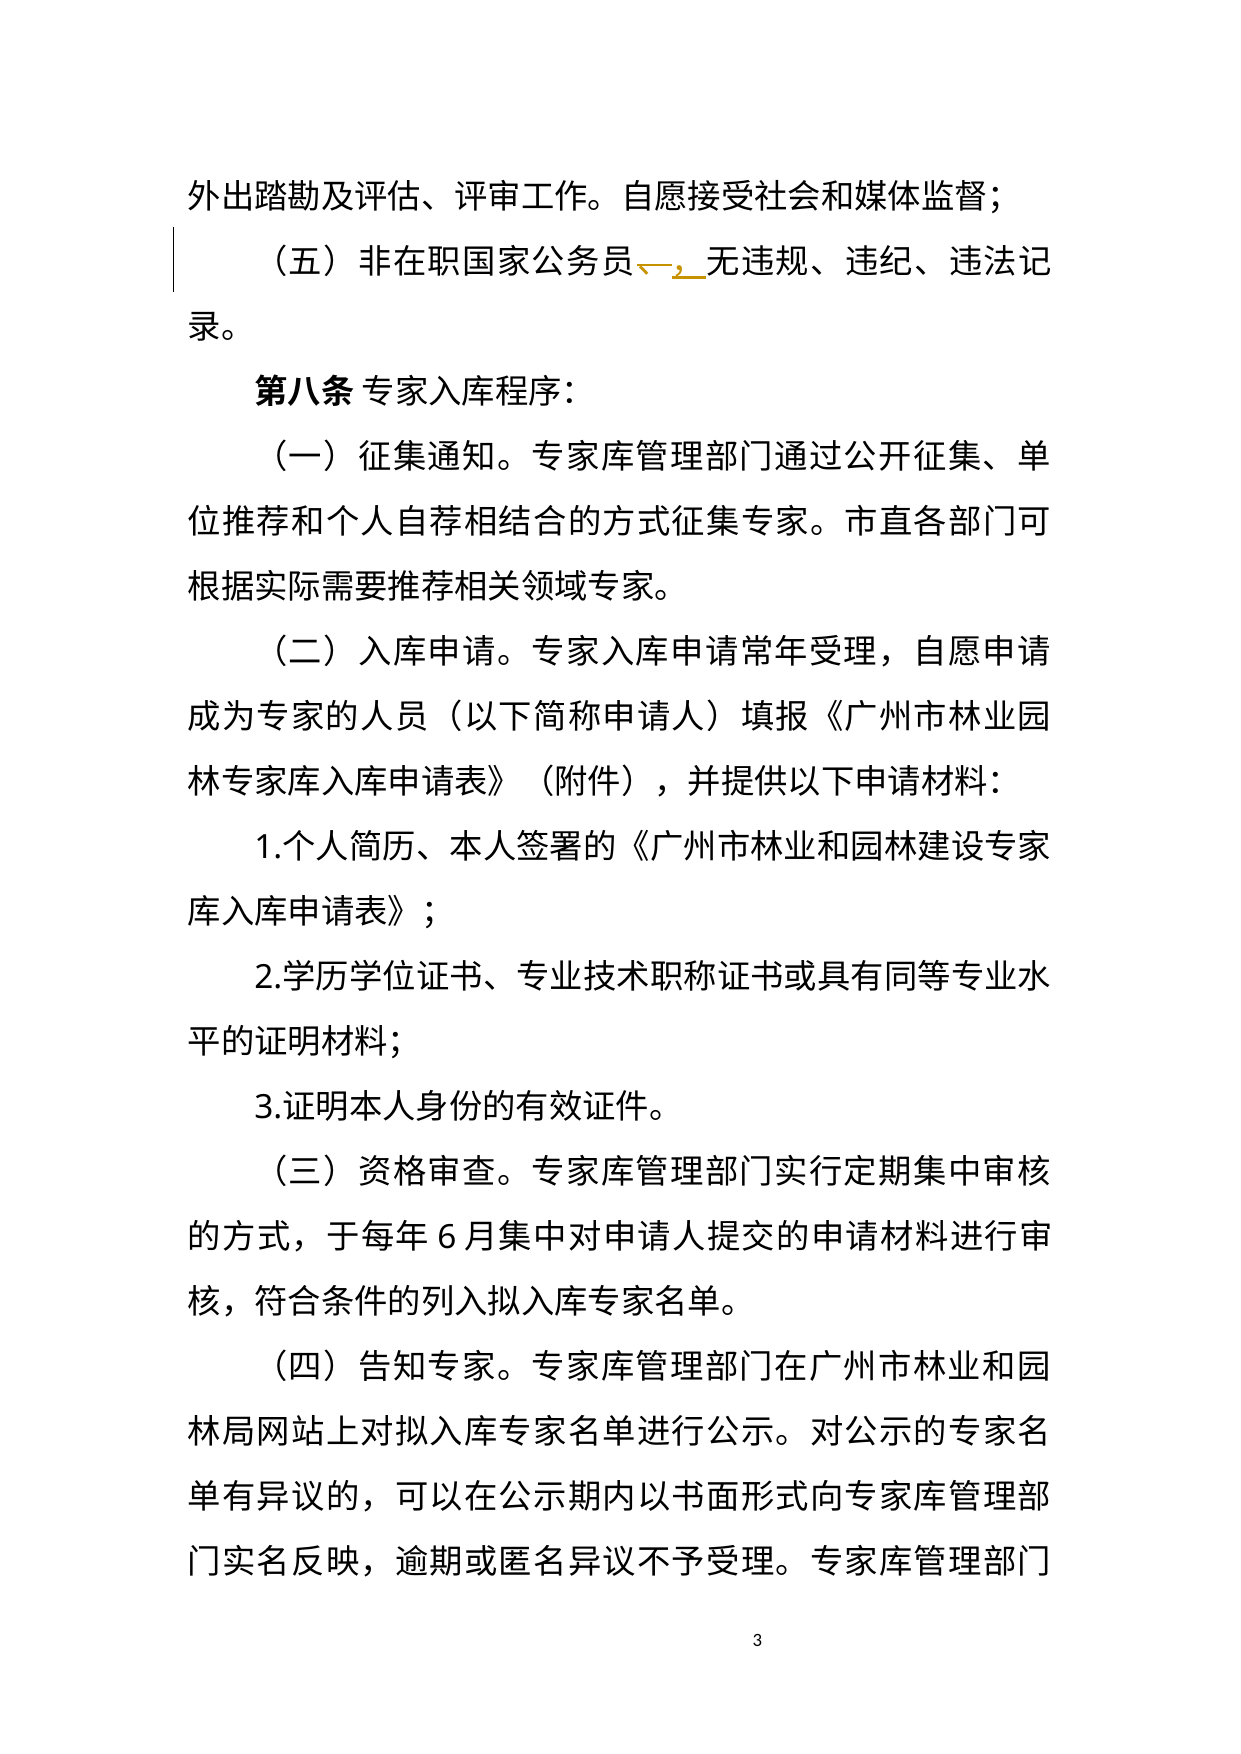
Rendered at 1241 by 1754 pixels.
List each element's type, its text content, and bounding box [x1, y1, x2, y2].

list （二）入库申请。专家入库申请常年受理，自愿申请成为专家的人员（以下简称申请人）填报《广州市林业园林专家库入库申请表》（附件），并提供以下申请材料： [187, 617, 1053, 812]
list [187, 1332, 1053, 1592]
list （五）非在职国家公务员无违规、违纪、违法记录。 [187, 227, 1053, 357]
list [187, 162, 1053, 227]
list （三）资格审查。专家库管理部门实行定期集中审核的方式，于每年6月集中对申请人提交的申请材料进行审核，符合条件的列入拟入库专家名单。 [187, 1137, 1053, 1332]
list 第八条 专家入库程序： [254, 357, 1053, 422]
list 3.证明本人身份的有效证件。 [187, 1072, 1053, 1137]
list （一）征集通知。专家库管理部门通过公开征集、单位推荐和个人自荐相结合的方式征集专家。市直各部门可根据实际需要推荐相关领域专家。 [187, 422, 1053, 617]
list 2.学历学位证书、专业技术职称证书或具有同等专业水平的证明材料； [187, 942, 1053, 1072]
list 1.个人简历、本人签署的《广州市林业和园林建设专家库入库申请表》； [187, 812, 1053, 942]
